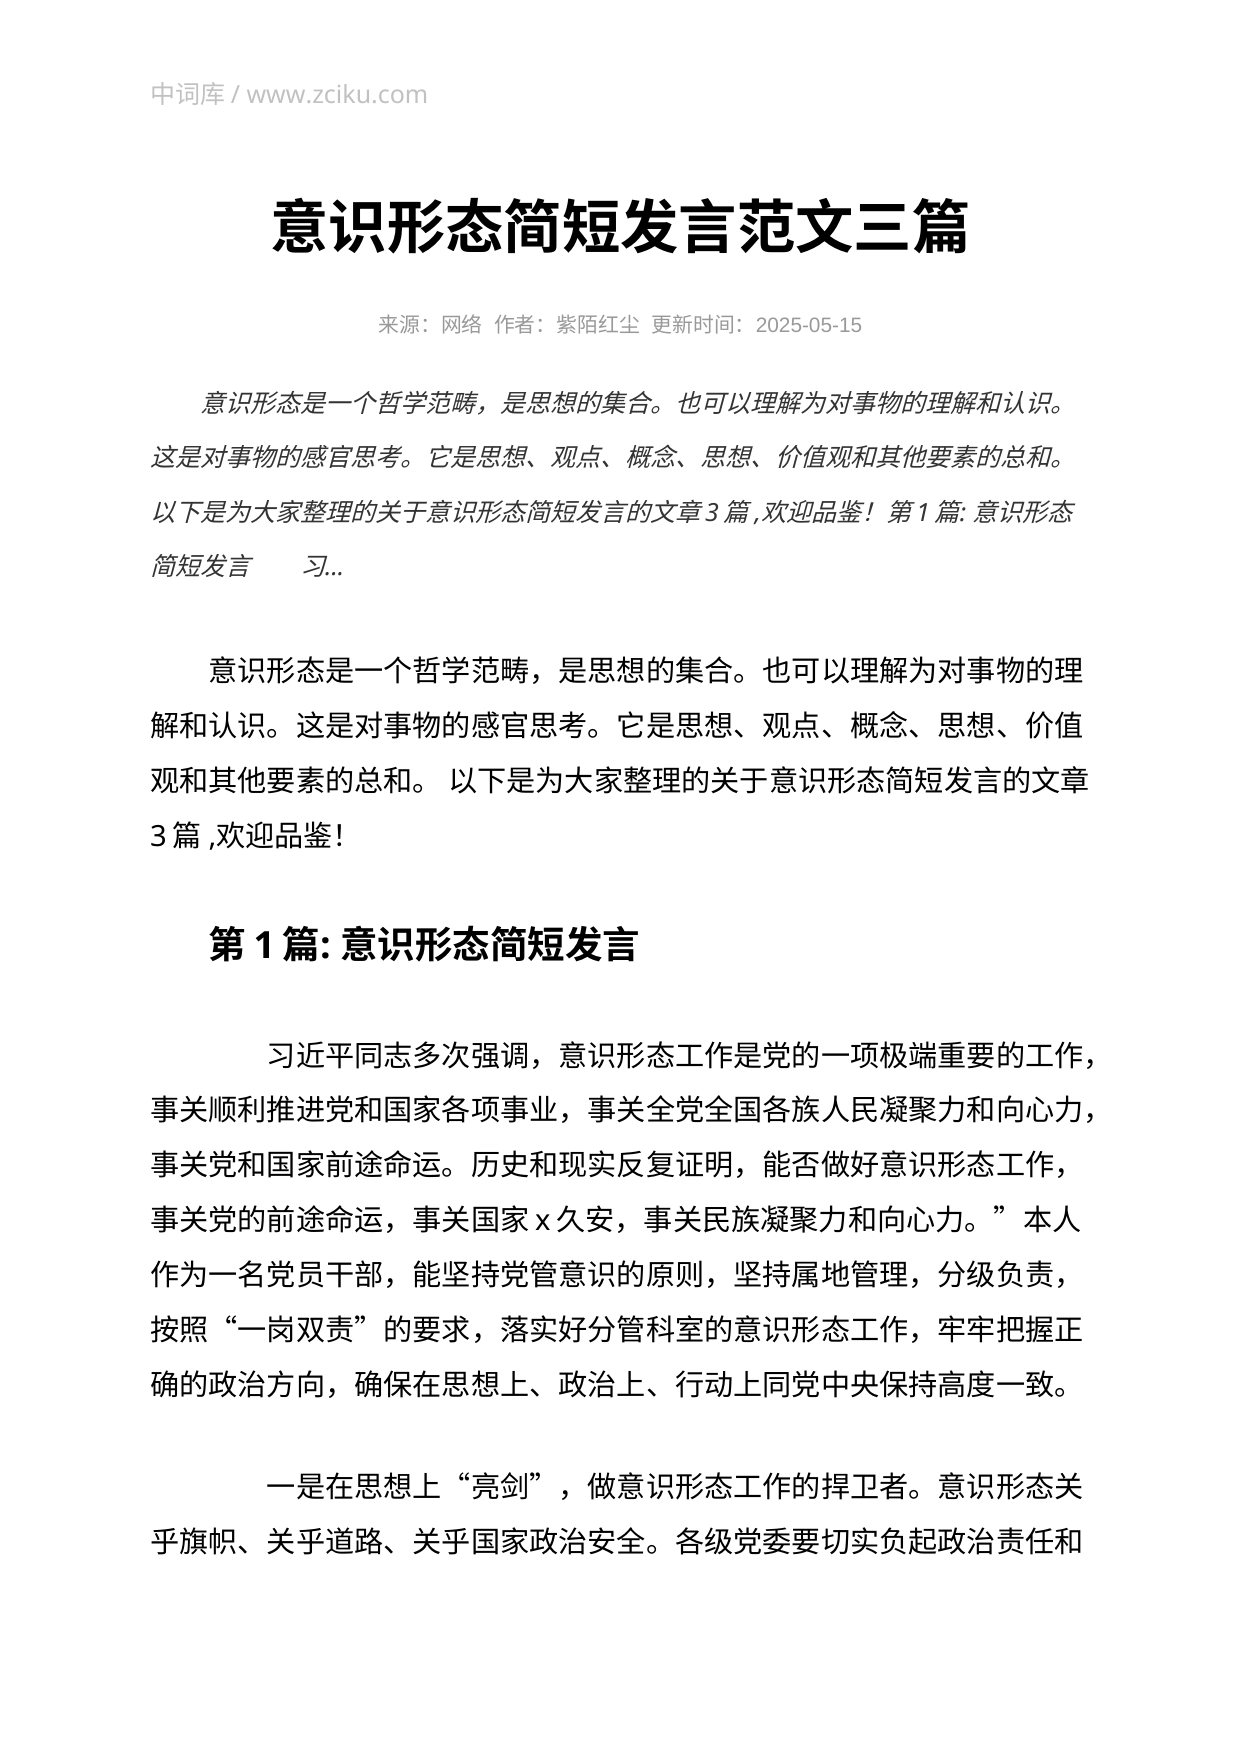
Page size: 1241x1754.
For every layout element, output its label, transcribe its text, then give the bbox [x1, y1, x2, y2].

text 意识形态是一个哲学范畴，是思想的集合。也可以理解为对事物的理解和认识。这是对事物的感官思考。它是思想、观点、概念、思想、价值观和其他要素的总和。 以下是为大家整理的关于意识形态简短发言的文章3篇 ,欢迎品鉴！ [150, 648, 1090, 855]
text 来源：网络 作者：紫陌红尘 更新时间：2025-05-15 [150, 313, 1090, 337]
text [150, 1463, 1090, 1561]
text 意识形态是一个哲学范畴，是思想的集合。也可以理解为对事物的理解和认识。这是对事物的感官思考。它是思想、观点、概念、思想、价值观和其他要素的总和。 以下是为大家整理的关于意识形态简短发言的文章3篇 ,欢迎品鉴！第1篇: 意识形态简短发言 习... [150, 383, 1090, 583]
subtitle 意识形态简短发言范文三篇 [150, 181, 1090, 266]
text 第1篇: 意识形态简短发言 [150, 914, 1090, 969]
text 习近平同志多次强调，意识形态工作是党的一项极端重要的工作，事关顺利推进党和国家各项事业，事关全党全国各族人民凝聚力和向心力，事关党和国家前途命运。历史和现实反复证明，能否做好意识形态工作，事关党的前途命运，事关国家x久安，事关民族凝聚力和向心力。”本人作为一名党员干部，能坚持党管意识的原则，坚持属地管理，分级负责，按照“一岗双责”的要求，落实好分管科室的意识形态工作，牢牢把握正确的政治方向，确保在思想上、政治上、行动上同党中央保持高度一致。 [150, 1032, 1090, 1404]
